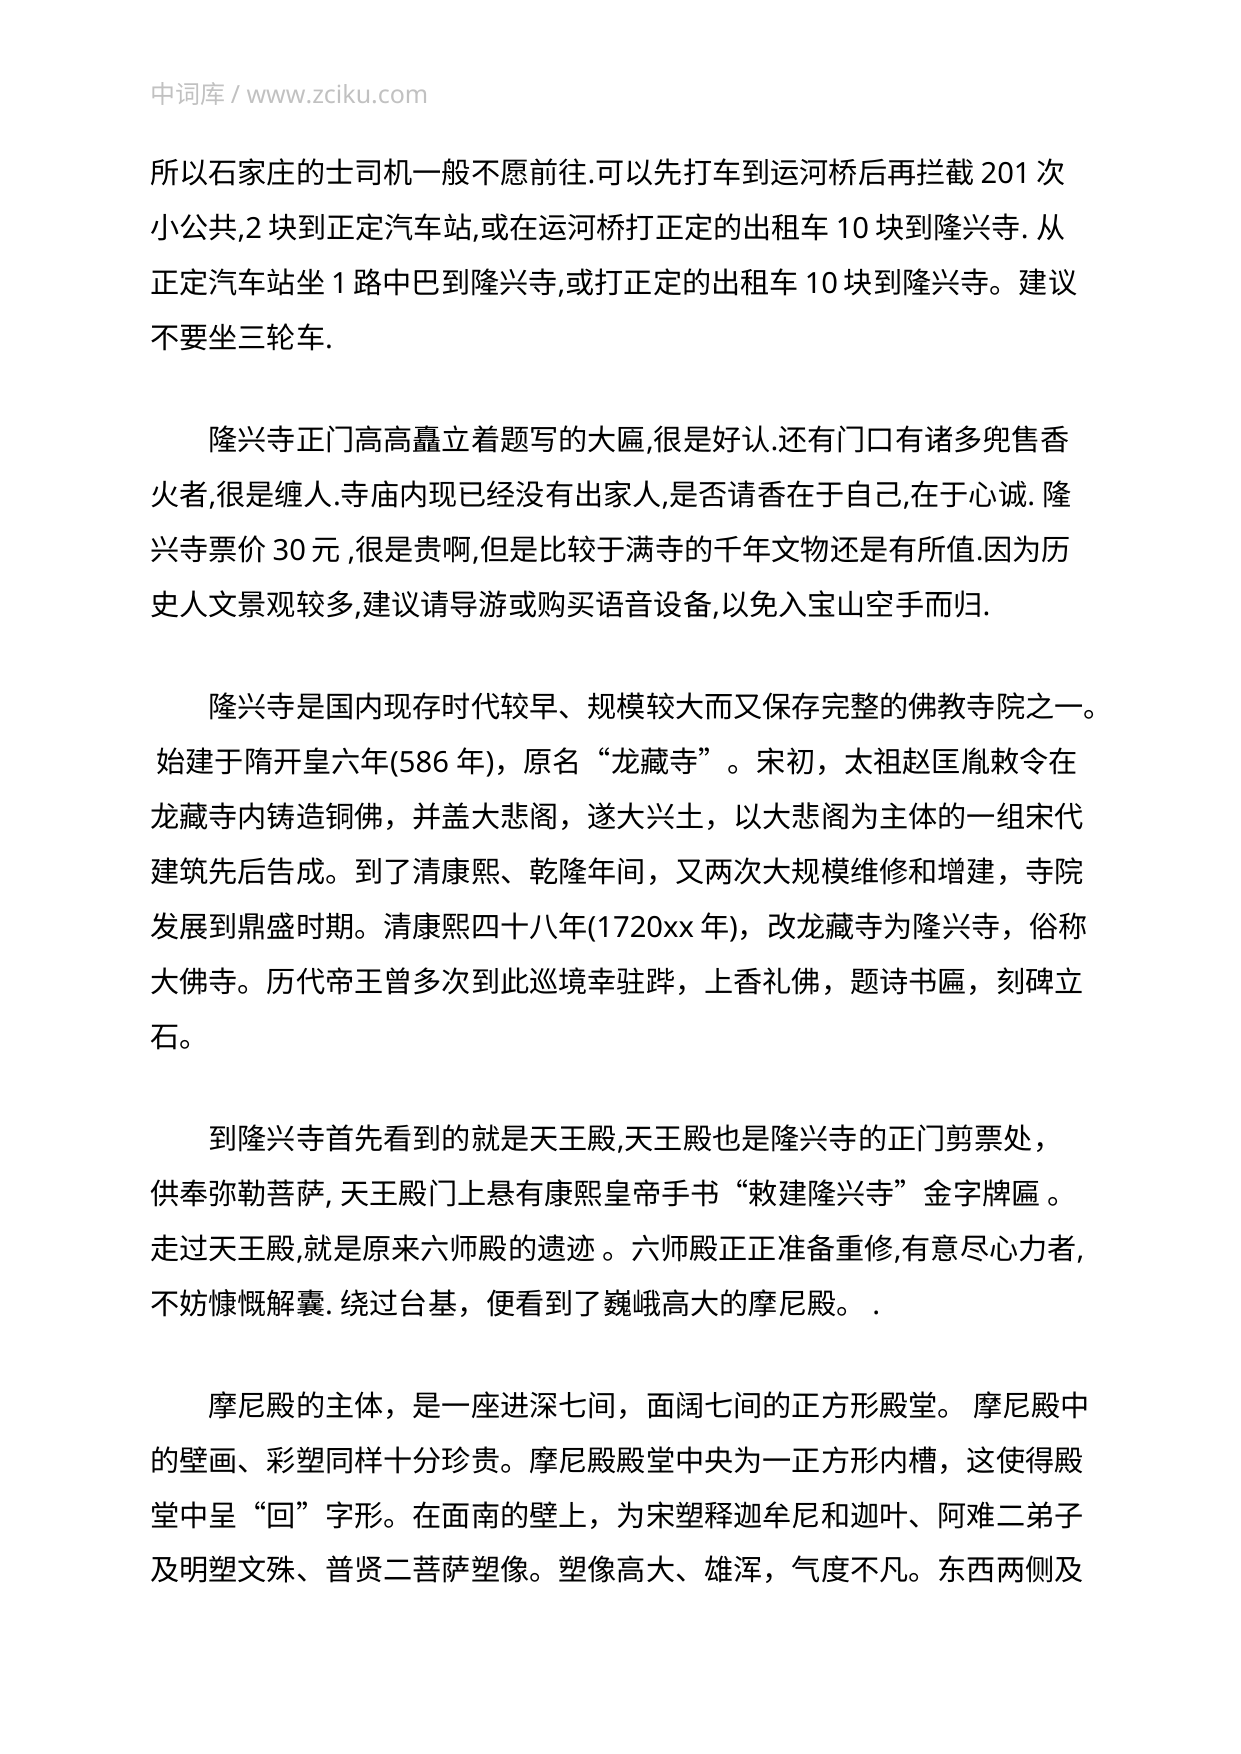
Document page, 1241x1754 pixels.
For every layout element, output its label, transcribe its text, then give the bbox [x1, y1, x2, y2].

text 隆兴寺正门高高矗立着题写的大匾,很是好认.还有门口有诸多兜售香火者,很是缠人.寺庙内现已经没有出家人,是否请香在于自己,在于心诚. 隆兴寺票价30元 ,很是贵啊,但是比较于满寺的千年文物还是有所值.因为历史人文景观较多,建议请导游或购买语音设备,以免入宝山空手而归. [150, 417, 1090, 624]
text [150, 1382, 1090, 1589]
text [150, 150, 1090, 357]
text 隆兴寺是国内现存时代较早、规模较大而又保存完整的佛教寺院之一。 始建于隋开皇六年(586 年)，原名“龙藏寺”。宋初，太祖赵匡胤敕令在龙藏寺内铸造铜佛，并盖大悲阁，遂大兴土，以大悲阁为主体的一组宋代建筑先后告成。到了清康熙、乾隆年间，又两次大规模维修和增建，寺院发展到鼎盛时期。清康熙四十八年(1720xx年)，改龙藏寺为隆兴寺，俗称大佛寺。历代帝王曾多次到此巡境幸驻跸，上香礼佛，题诗书匾，刻碑立石。 [150, 684, 1090, 1056]
text 到隆兴寺首先看到的就是天王殿,天王殿也是隆兴寺的正门剪票处，供奉弥勒菩萨, 天王殿门上悬有康熙皇帝手书“敕建隆兴寺”金字牌匾 。走过天王殿,就是原来六师殿的遗迹 。六师殿正正准备重修,有意尽心力者,不妨慷慨解囊. 绕过台基，便看到了巍峨高大的摩尼殿。 . [150, 1115, 1090, 1323]
